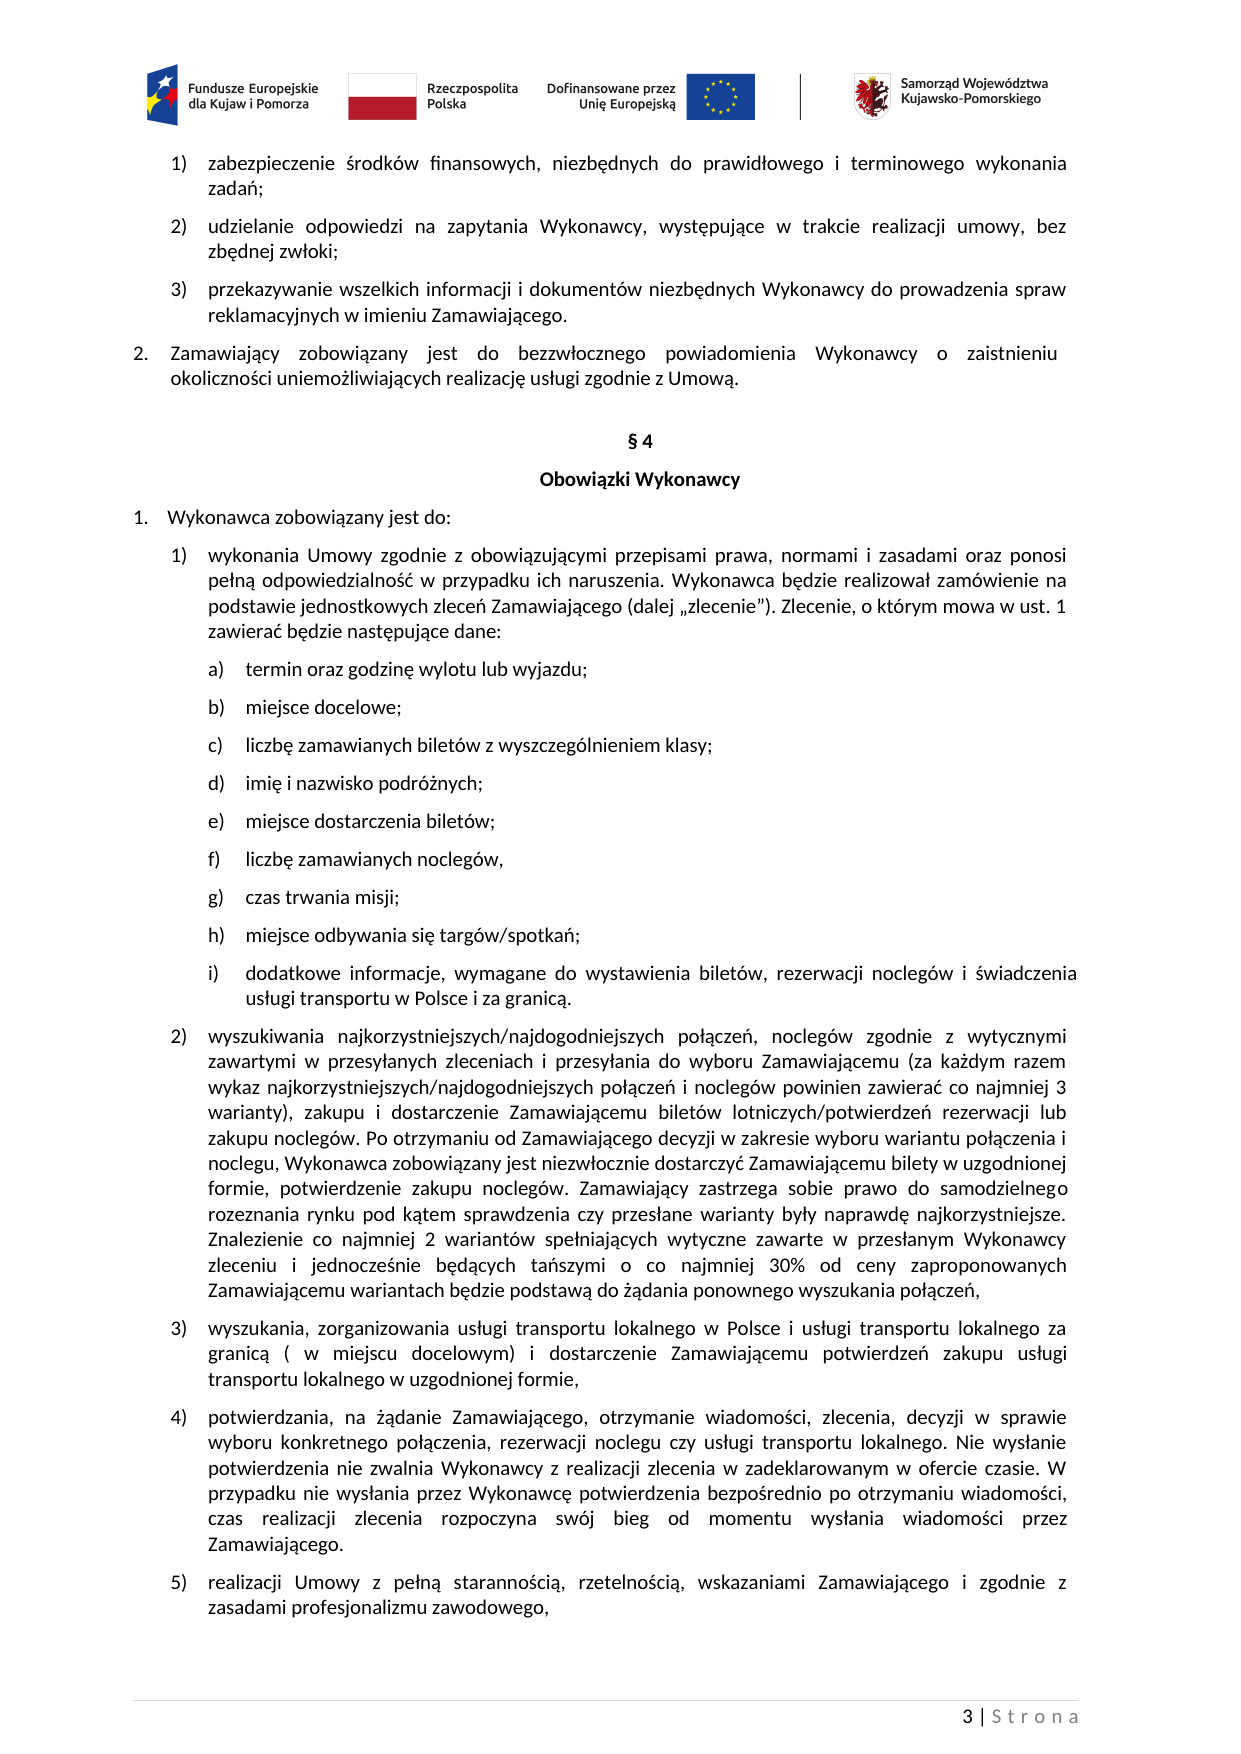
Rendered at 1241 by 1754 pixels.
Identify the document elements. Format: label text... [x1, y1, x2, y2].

list wykonania Umowy zgodnie z obowiązującymi przepisami prawa, normami i zasadami oraz ponosi pełną odpowiedzialność w przypadku ich naruszenia. Wykonawca będzie realizował zamówienie na podstawie jednostkowych zleceń Zamawiającego (dalej „zlecenie”). Zlecenie, o którym mowa w ust. 1 zawierać będzie następujące dane: [170, 542, 1068, 644]
list udzielanie odpowiedzi na zapytania Wykonawcy, występujące w trakcie realizacji umowy, bez zbędnej zwłoki; [170, 213, 1068, 264]
list dodatkowe informacje, wymagane do wystawienia biletów, rezerwacji noclegów i świadczenia usługi transportu w Polsce i za granicą. [208, 960, 1078, 1011]
list imię i nazwisko podróżnych; [208, 770, 1078, 796]
list przekazywanie wszelkich informacji i dokumentów niezbędnych Wykonawcy do prowadzenia spraw reklamacyjnych w imieniu Zamawiającego. [170, 277, 1068, 327]
list Wykonawca zobowiązany jest do: [133, 504, 1068, 530]
list miejsce docelowe; [208, 694, 1078, 720]
picture [132, 50, 1078, 141]
list czas trwania misji; [208, 884, 1078, 909]
list termin oraz godzinę wylotu lub wyjazdu; [208, 656, 1078, 682]
text § 4 [133, 428, 1147, 454]
list wyszukania, zorganizowania usługi transportu lokalnego w Polsce i usługi transportu lokalnego za granicą ( w miejscu docelowym) i dostarczenie Zamawiającemu potwierdzeń zakupu usługi transportu lokalnego w uzgodnionej formie, [170, 1315, 1068, 1391]
text Obowiązki Wykonawcy [133, 466, 1147, 492]
list wyszukiwania najkorzystniejszych/najdogodniejszych połączeń, noclegów zgodnie z wytycznymi zawartymi w przesyłanych zleceniach i przesyłania do wyboru Zamawiającemu (za każdym razem wykaz najkorzystniejszych/najdogodniejszych połączeń i noclegów powinien zawierać co najmniej 3 warianty), zakupu i dostarczenie Zamawiającemu biletów lotniczych/potwierdzeń rezerwacji lub zakupu noclegów. Po otrzymaniu od Zamawiającego decyzji w zakresie wyboru wariantu połączenia i noclegu, Wykonawca zobowiązany jest niezwłocznie dostarczyć Zamawiającemu bilety w uzgodnionej formie, potwierdzenie zakupu noclegów. Zamawiający zastrzega sobie prawo do samodzielnego rozeznania rynku pod kątem sprawdzenia czy przesłane warianty były naprawdę najkorzystniejsze. Znalezienie co najmniej 2 wariantów spełniających wytyczne zawarte w przesłanym Wykonawcy zleceniu i jednocześnie będących tańszymi o co najmniej 30% od ceny zaproponowanych Zamawiającemu wariantach będzie podstawą do żądania ponownego wyszukania połączeń, [170, 1023, 1068, 1303]
list potwierdzania, na żądanie Zamawiającego, otrzymanie wiadomości, zlecenia, decyzji w sprawie wyboru konkretnego połączenia, rezerwacji noclegu czy usługi transportu lokalnego. Nie wysłanie potwierdzenia nie zwalnia Wykonawcy z realizacji zlecenia w zadeklarowanym w ofercie czasie. W przypadku nie wysłania przez Wykonawcę potwierdzenia bezpośrednio po otrzymaniu wiadomości, czas realizacji zlecenia rozpoczyna swój bieg od momentu wysłania wiadomości przez Zamawiającego. [170, 1404, 1068, 1556]
list realizacji Umowy z pełną starannością, rzetelnością, wskazaniami Zamawiającego i zgodnie z zasadami profesjonalizmu zawodowego, [170, 1569, 1068, 1620]
list miejsce dostarczenia biletów; [208, 808, 1078, 833]
list zabezpieczenie środków finansowych, niezbędnych do prawidłowego i terminowego wykonania zadań; [170, 150, 1068, 201]
list Zamawiający zobowiązany jest do bezzwłocznego powiadomienia Wykonawcy o zaistnieniu okoliczności uniemożliwiających realizację usługi zgodnie z Umową. [133, 340, 1078, 391]
list miejsce odbywania się targów/spotkań; [208, 922, 1078, 947]
list liczbę zamawianych biletów z wyszczególnieniem klasy; [208, 732, 1078, 758]
list liczbę zamawianych noclegów, [208, 846, 1078, 871]
